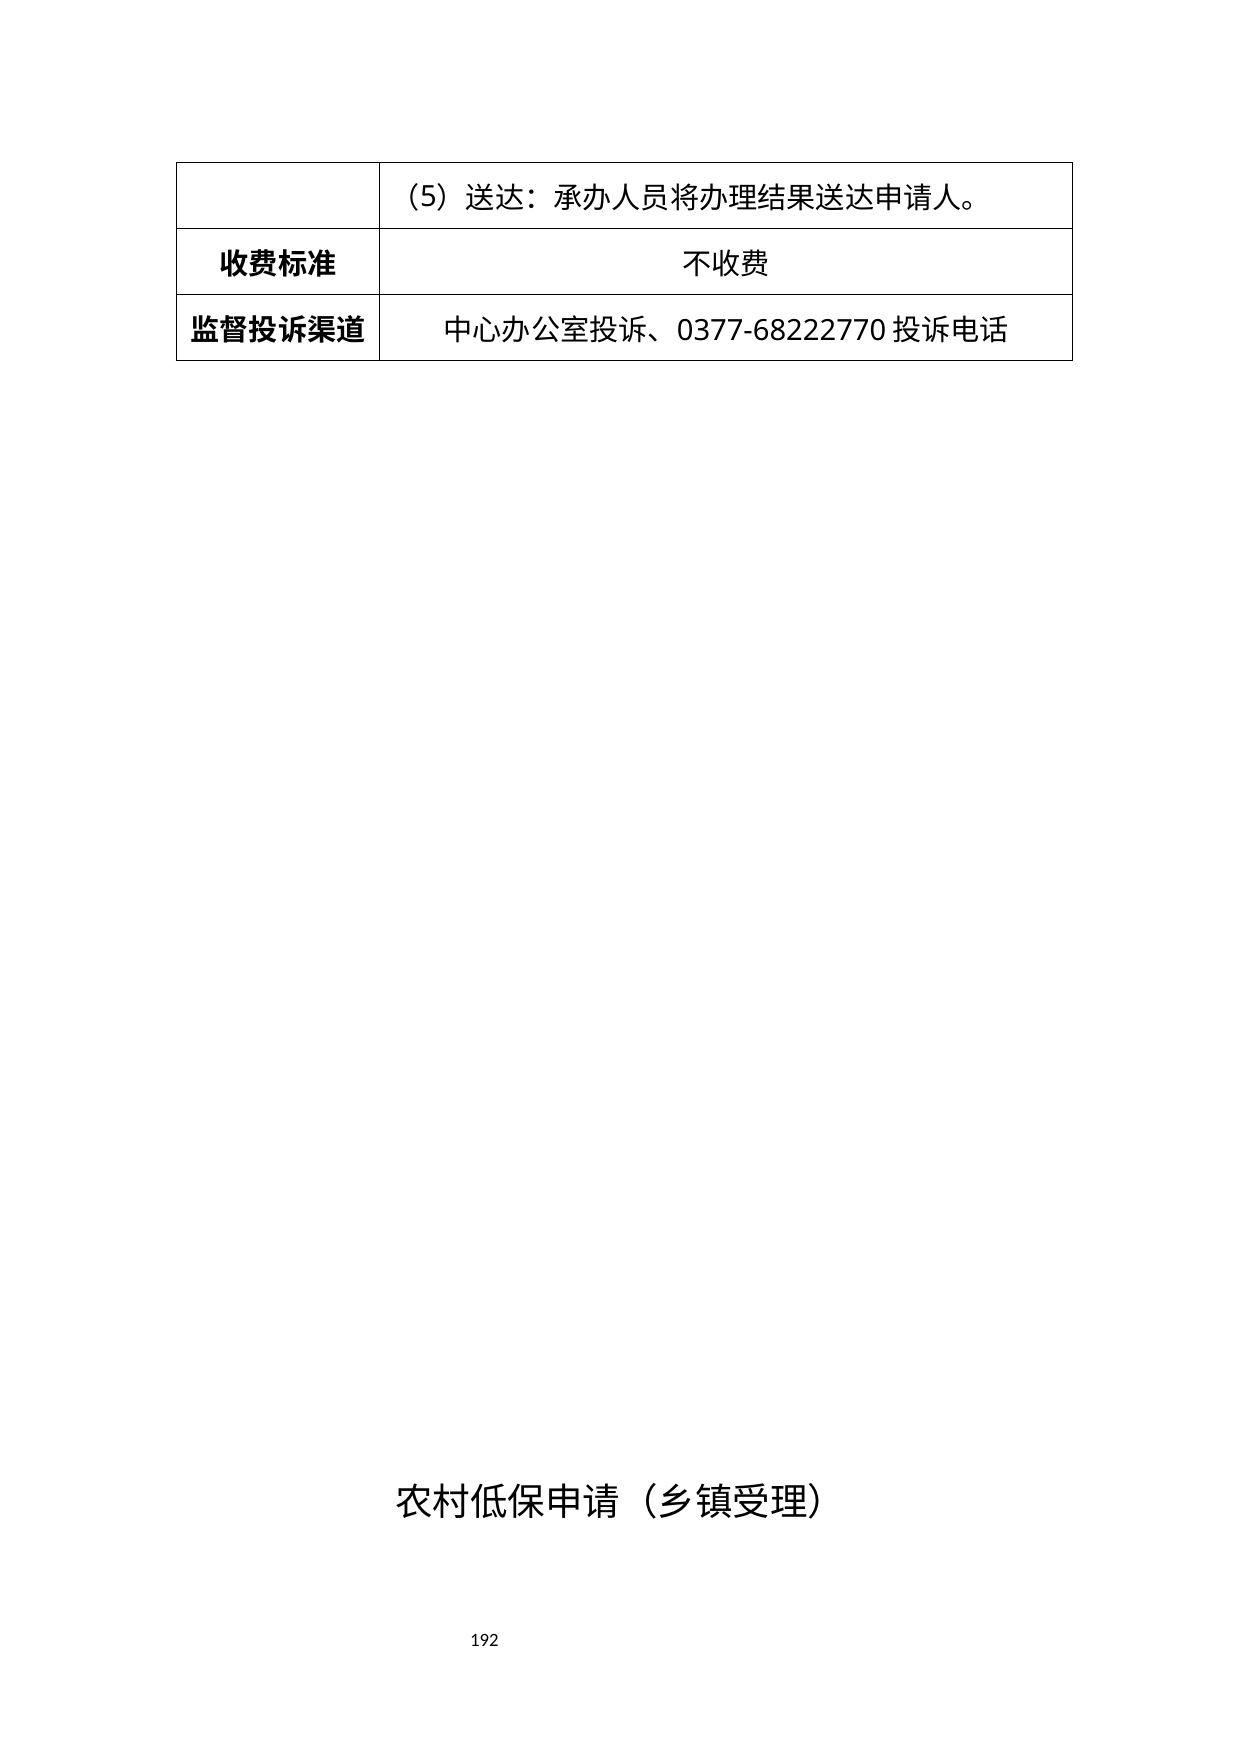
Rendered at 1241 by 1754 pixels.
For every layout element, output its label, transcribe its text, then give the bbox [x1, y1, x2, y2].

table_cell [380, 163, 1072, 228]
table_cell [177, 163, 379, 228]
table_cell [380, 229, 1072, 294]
text 农村低保申请（乡镇受理） [187, 1466, 1053, 1531]
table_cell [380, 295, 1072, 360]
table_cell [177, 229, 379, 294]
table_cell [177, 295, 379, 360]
